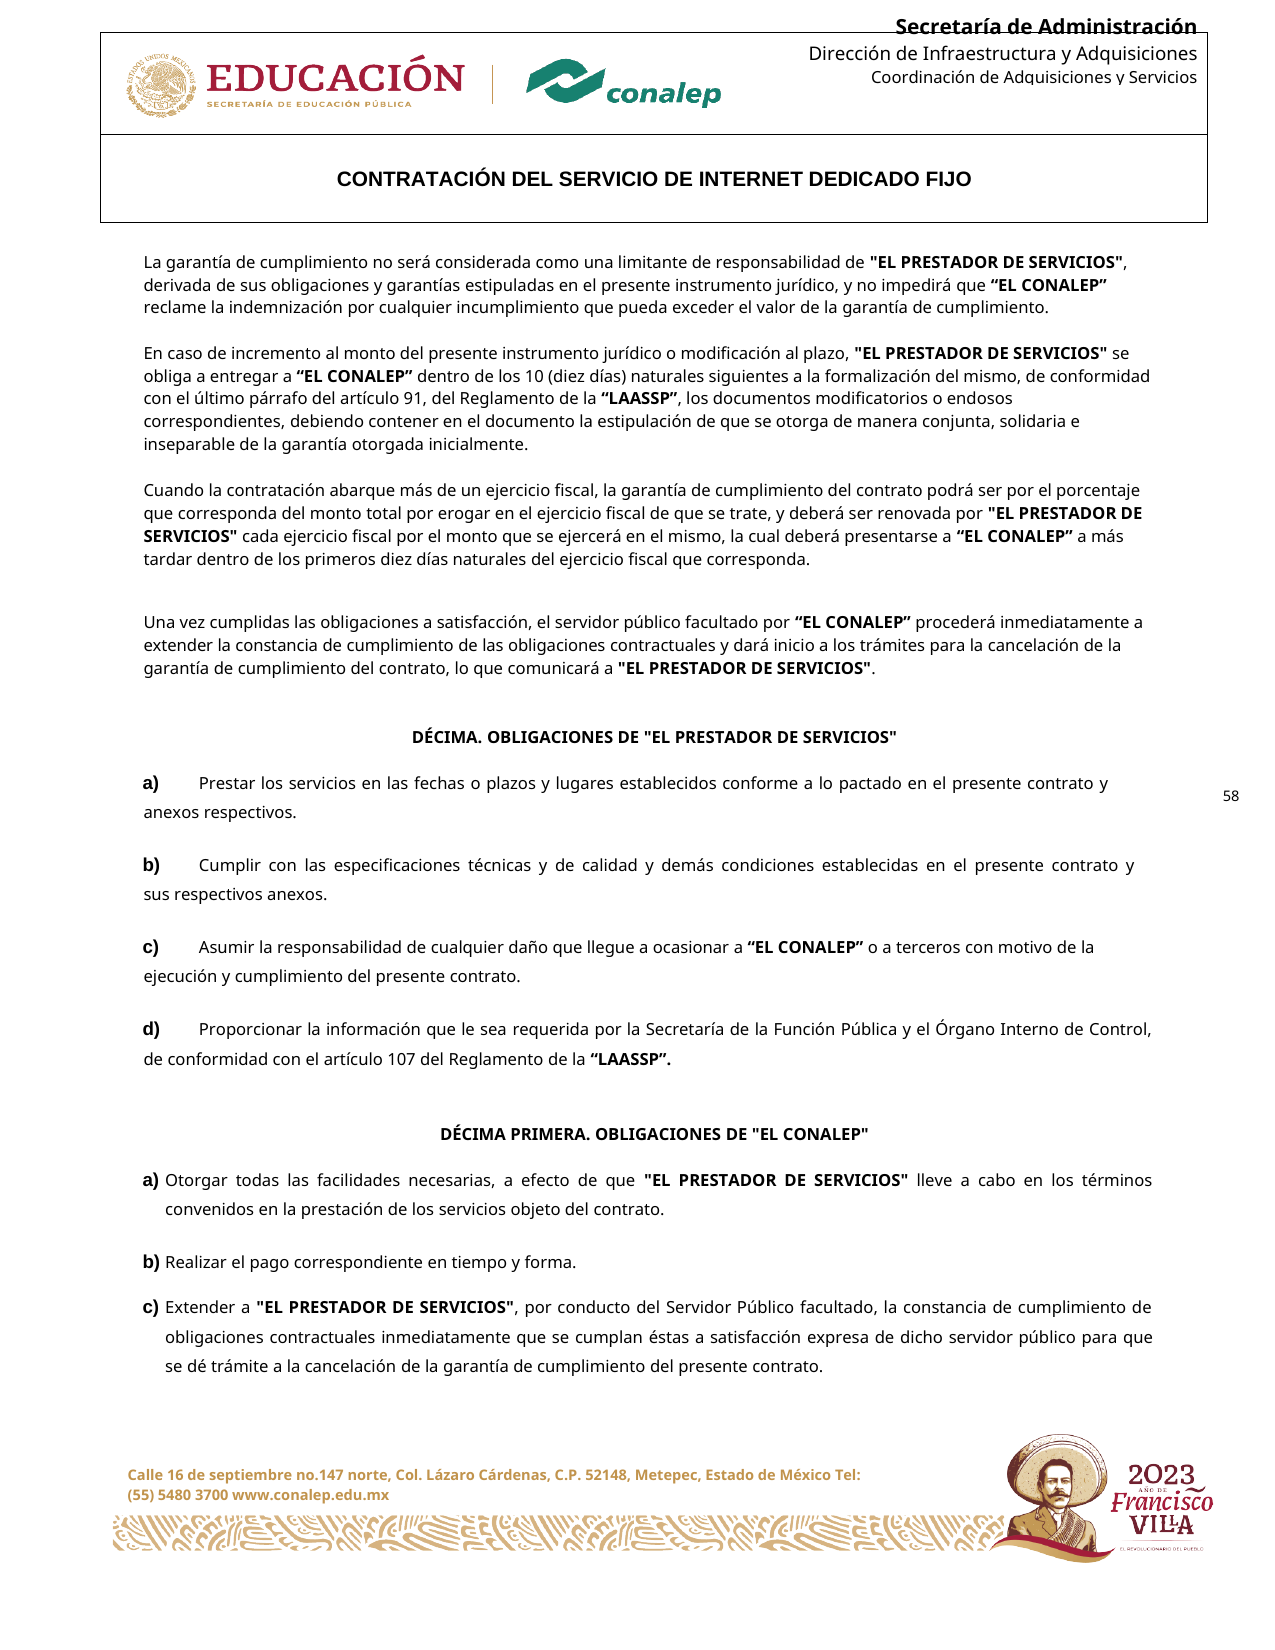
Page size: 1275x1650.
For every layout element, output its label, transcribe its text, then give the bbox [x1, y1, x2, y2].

list Realizar el pago correspondiente en tiempo y forma. [142, 1250, 1196, 1273]
text En caso de incremento al monto del presente instrumento jurídico o modificación al plazo, "EL PRESTADOR DE SERVICIOS" se obliga a entregar a “EL CONALEP” dentro de los 10 (diez días) naturales siguientes a la formalización del mismo, de conformidad con el último párrafo del artículo 91, del Reglamento de la “LAASSP”, los documentos modificatorios o endosos correspondientes, debiendo contener en el documento la estipulación de que se otorga de manera conjunta, solidaria e inseparable de la garantía otorgada inicialmente. [143, 342, 1153, 455]
list Prestar los servicios en las fechas o plazos y lugares establecidos conforme a lo pactado en el presente contrato y anexos respectivos. [142, 771, 1151, 823]
list Extender a "EL PRESTADOR DE SERVICIOS", por conducto del Servidor Público facultado, la constancia de cumplimiento de obligaciones contractuales inmediatamente que se cumplan éstas a satisfacción expresa de dicho servidor público para que se dé trámite a la cancelación de la garantía de cumplimiento del presente contrato. [142, 1296, 1153, 1377]
text Cuando la contratación abarque más de un ejercicio fiscal, la garantía de cumplimiento del contrato podrá ser por el porcentaje que corresponda del monto total por erogar en el ejercicio fiscal de que se trate, y deberá ser renovada por "EL PRESTADOR DE SERVICIOS" cada ejercicio fiscal por el monto que se ejercerá en el mismo, la cual deberá presentarse a “EL CONALEP” a más tardar dentro de los primeros diez días naturales del ejercicio fiscal que corresponda. [143, 479, 1153, 570]
subtitle DÉCIMA. OBLIGACIONES DE "EL PRESTADOR DE SERVICIOS" [112, 725, 1196, 748]
picture [112, 1433, 1214, 1563]
list Asumir la responsabilidad de cualquier daño que llegue a ocasionar a “EL CONALEP” o a terceros con motivo de la ejecución y cumplimiento del presente contrato. [142, 935, 1152, 987]
list Cumplir con las especificaciones técnicas y de calidad y demás condiciones establecidas en el presente contrato y sus respectivos anexos. [142, 853, 1152, 905]
list Otorgar todas las facilidades necesarias, a efecto de que "EL PRESTADOR DE SERVICIOS" lleve a cabo en los términos convenidos en la prestación de los servicios objeto del contrato. [142, 1168, 1152, 1221]
text Una vez cumplidas las obligaciones a satisfacción, el servidor público facultado por “EL CONALEP” procederá inmediatamente a extender la constancia de cumplimiento de las obligaciones contractuales y dará inicio a los trámites para la cancelación de la garantía de cumplimiento del contrato, lo que comunicará a "EL PRESTADOR DE SERVICIOS". [143, 611, 1153, 679]
picture [126, 53, 465, 118]
picture [508, 46, 758, 119]
list Proporcionar la información que le sea requerida por la Secretaría de la Función Pública y el Órgano Interno de Control, de conformidad con el artículo 107 del Reglamento de la “LAASSP”. [142, 1018, 1153, 1070]
subtitle DÉCIMA PRIMERA. OBLIGACIONES DE "EL CONALEP" [112, 1122, 1196, 1145]
text La garantía de cumplimiento no será considerada como una limitante de responsabilidad de "EL PRESTADOR DE SERVICIOS", derivada de sus obligaciones y garantías estipuladas en el presente instrumento jurídico, y no impedirá que “EL CONALEP” reclame la indemnización por cualquier incumplimiento que pueda exceder el valor de la garantía de cumplimiento. [143, 251, 1153, 319]
